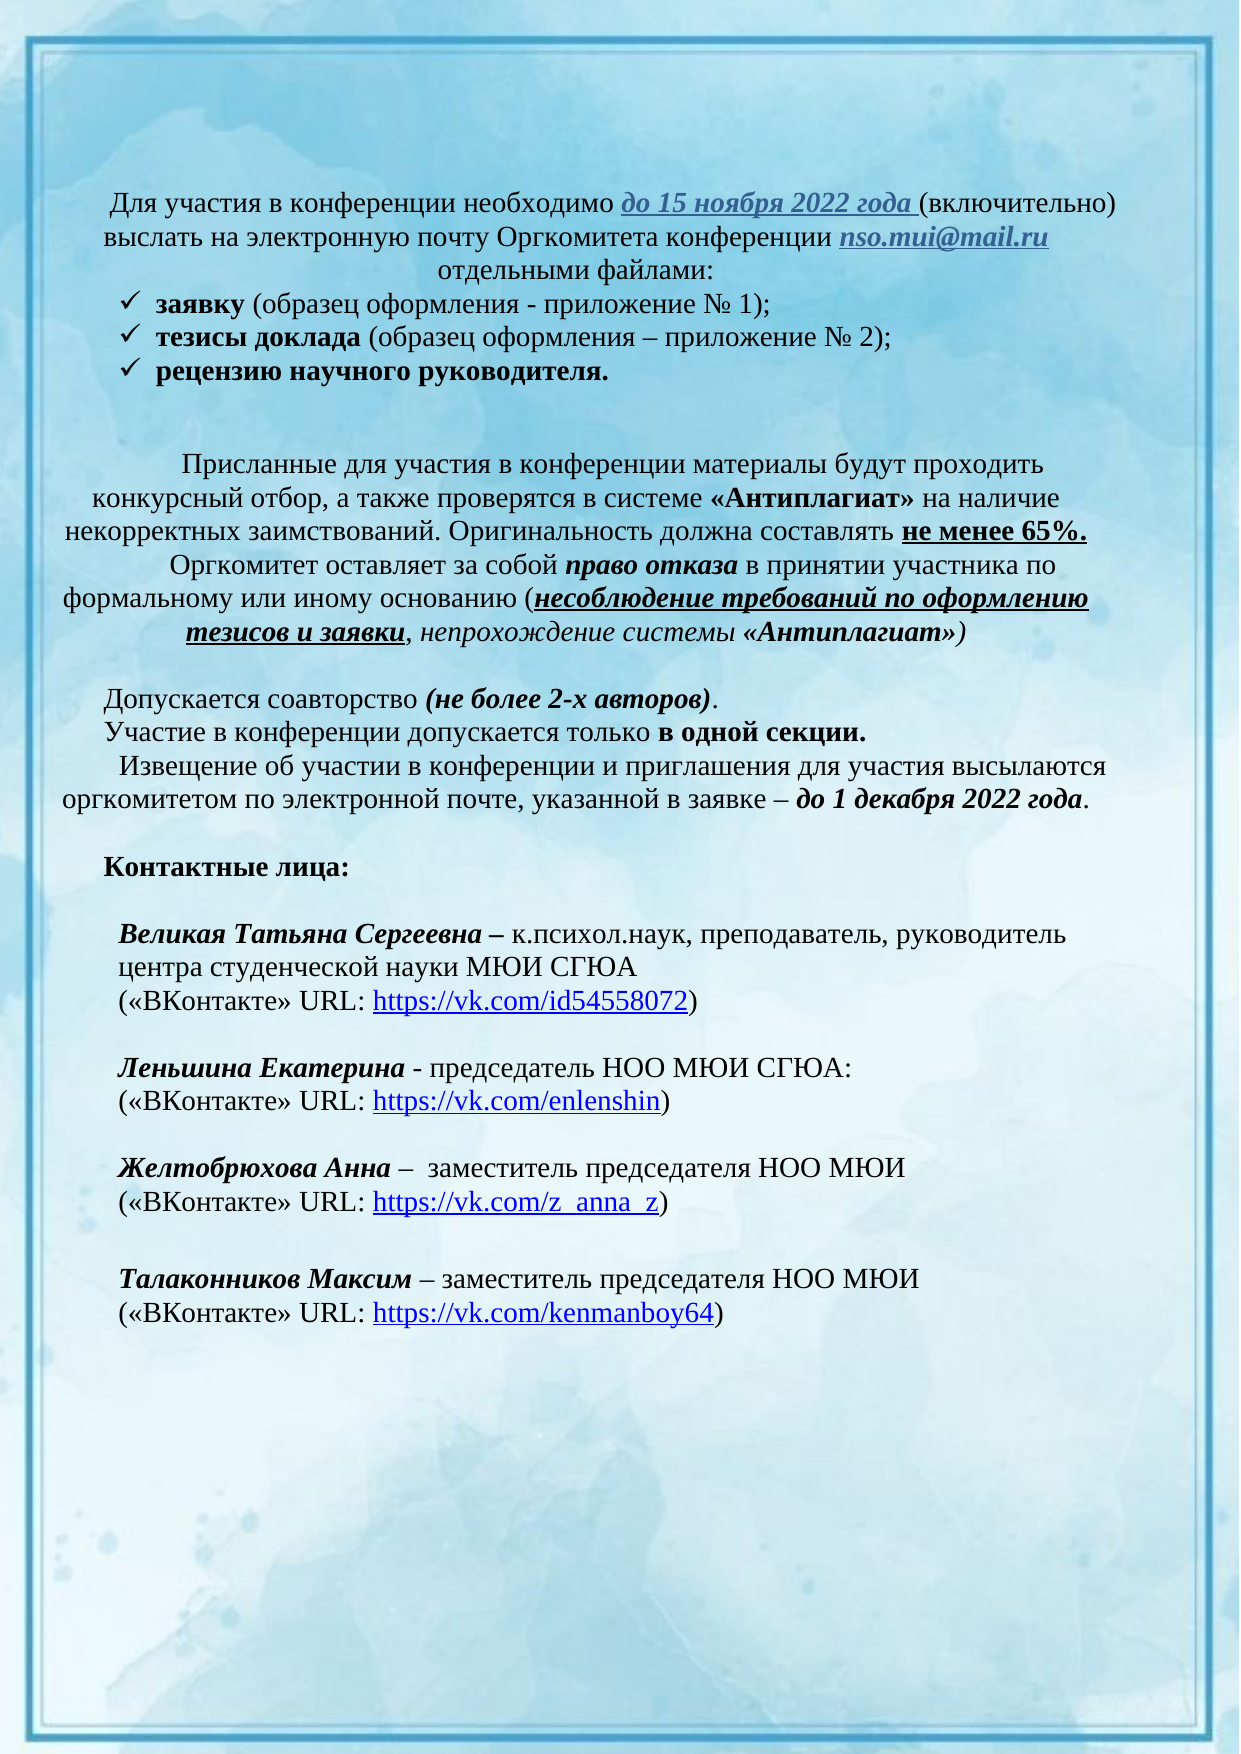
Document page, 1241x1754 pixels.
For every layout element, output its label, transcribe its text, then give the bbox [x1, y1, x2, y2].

text Талаконников Максим – заместитель председателя НОО МЮИ [118, 1261, 1122, 1295]
text Желтобрюхова Анна – заместитель председателя НОО МЮИ [118, 1151, 1122, 1184]
list заявку (образец оформления - приложение № 1); [118, 286, 1122, 319]
text Для участия в конференции необходимо до 15 ноября 2022 года (включительно) выслать на электронную почту Оргкомитета конференции nso.mui@mail.ru отдельными файлами: [29, 185, 1122, 286]
text Присланные для участия в конференции материалы будут проходить конкурсный отбор, а также проверятся в системе «Антиплагиат» на наличие некорректных заимствований. Оригинальность должна составлять не менее 65%. [29, 446, 1122, 547]
text («ВКонтакте» URL: https://vk.com/kenmanboy64) [118, 1295, 1122, 1328]
text Допускается соавторство (не более 2-х авторов). [29, 681, 1122, 714]
text Оргкомитет оставляет за собой право отказа в принятии участника по формальному или иному основанию (несоблюдение требований по оформлению тезисов и заявки, непрохождение системы «Антиплагиат») [29, 547, 1122, 647]
text Извещение об участии в конференции и приглашения для участия высылаются оргкомитетом по электронной почте, указанной в заявке – до 1 декабря 2022 года. [29, 748, 1122, 815]
list тезисы доклада (образец оформления – приложение № 2); [118, 319, 1122, 353]
list рецензию научного руководителя. [118, 353, 1122, 387]
text Леньшина Екатерина - председатель НОО МЮИ СГЮА: [118, 1050, 1122, 1083]
picture [0, 0, 1240, 1754]
text Участие в конференции допускается только в одной секции. [29, 714, 1122, 748]
text («ВКонтакте» URL: https://vk.com/id54558072) [118, 983, 1122, 1016]
text («ВКонтакте» URL: https://vk.com/z_anna_z) [118, 1184, 1122, 1218]
text Контактные лица: [29, 849, 1122, 882]
text Великая Татьяна Сергеевна – к.психол.наук, преподаватель, руководитель центра студенческой науки МЮИ СГЮА [118, 916, 1122, 983]
text («ВКонтакте» URL: https://vk.com/enlenshin) [118, 1083, 1122, 1117]
